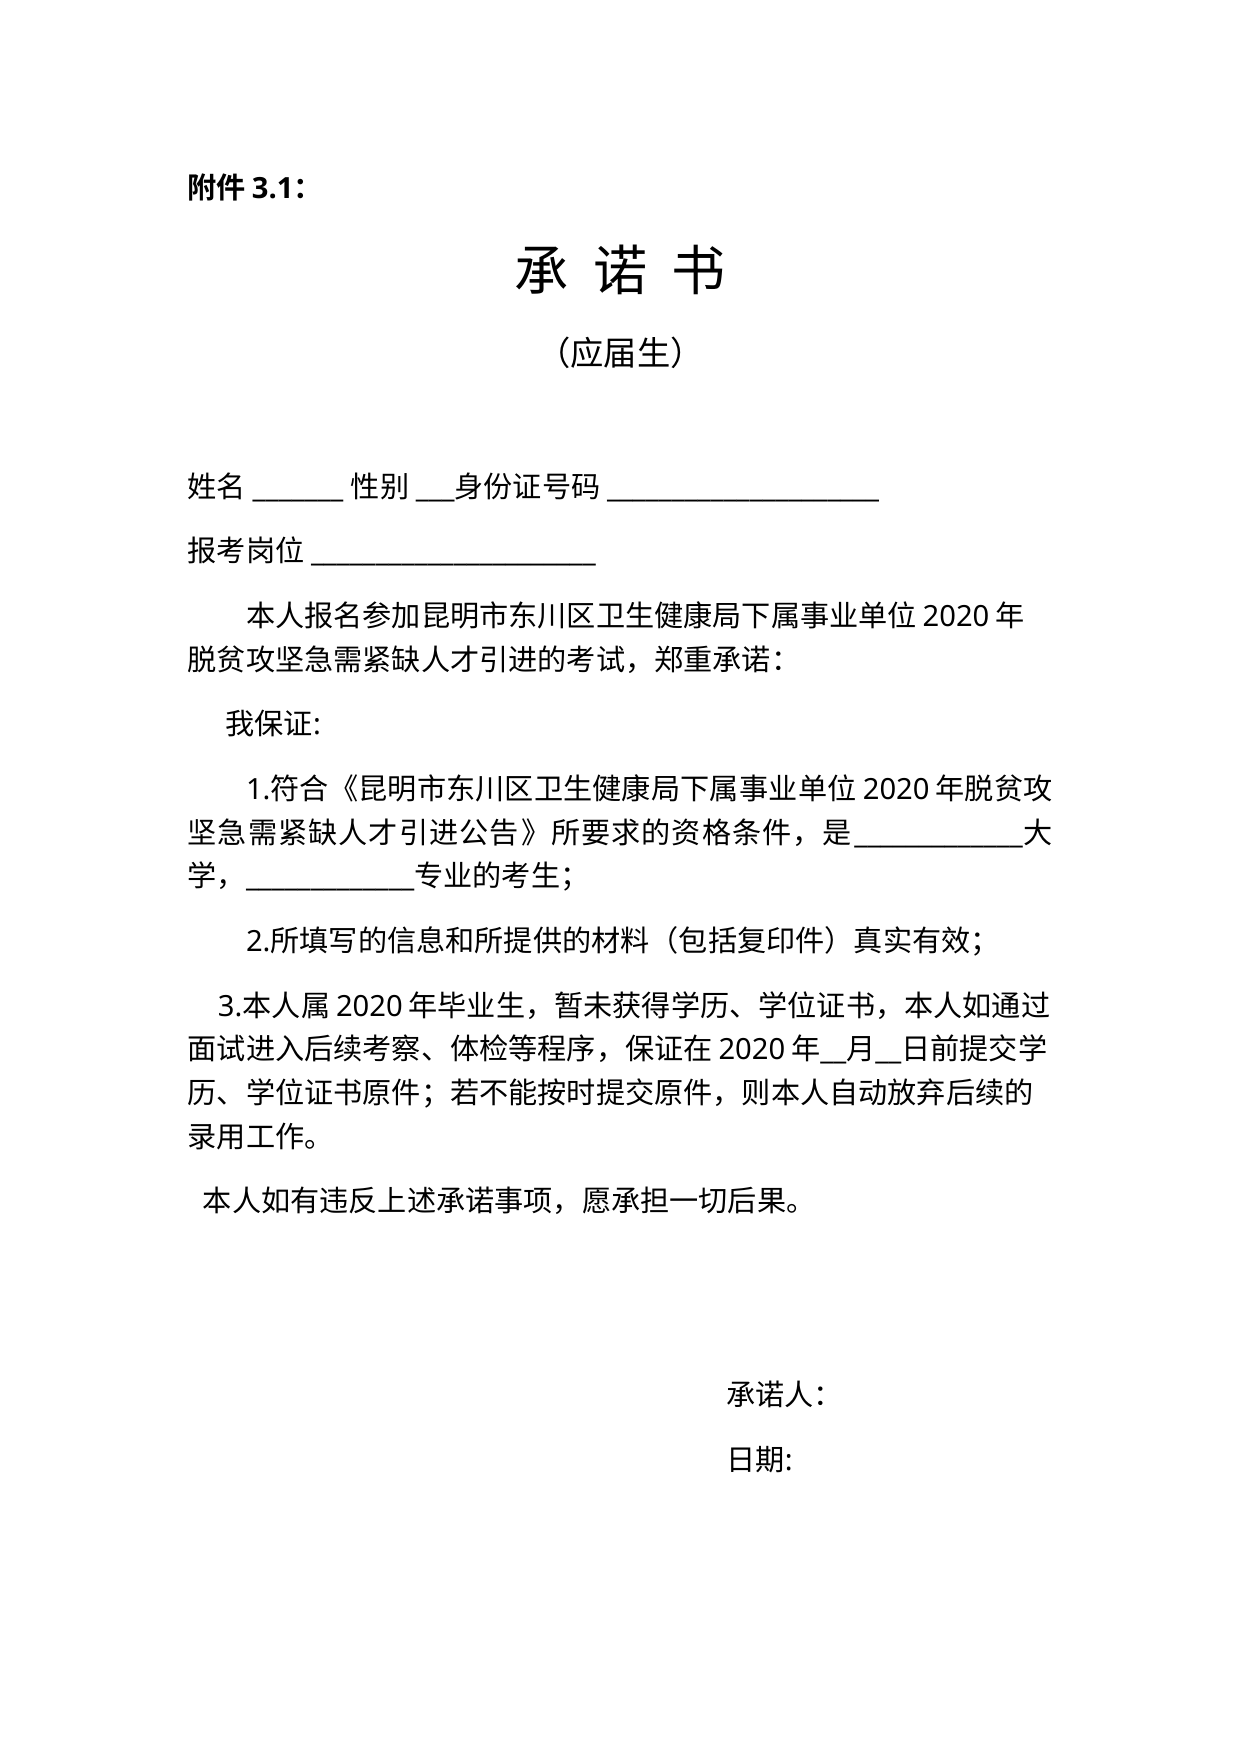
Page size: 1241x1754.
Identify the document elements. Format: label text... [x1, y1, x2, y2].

text 姓名 _______ 性别 ___身份证号码 _____________________ [187, 462, 1053, 506]
text 本人报名参加昆明市东川区卫生健康局下属事业单位2020年脱贫攻坚急需紧缺人才引进的考试，郑重承诺： [187, 591, 1053, 679]
text 本人如有违反上述承诺事项，愿承担一切后果。 [187, 1177, 1053, 1221]
text 承诺人： [187, 1371, 1053, 1414]
text 日期: [187, 1435, 1053, 1479]
text 3.本人属2020年毕业生，暂未获得学历、学位证书，本人如通过面试进入后续考察、体检等程序，保证在2020年__月__日前提交学历、学位证书原件；若不能按时提交原件，则本人自动放弃后续的录用工作。 [187, 981, 1053, 1156]
text 报考岗位 ______________________ [187, 527, 1053, 571]
text 附件3.1： [187, 164, 1053, 207]
text 承 诺 书 [187, 228, 1053, 306]
text 我保证: [187, 700, 1053, 743]
text 1.符合《昆明市东川区卫生健康局下属事业单位2020年脱贫攻坚急需紧缺人才引进公告》所要求的资格条件，是_____________大学，_____________专业的考生； [187, 764, 1053, 896]
text 2.所填写的信息和所提供的材料（包括复印件）真实有效； [187, 916, 1053, 960]
text （应届生） [187, 327, 1053, 375]
